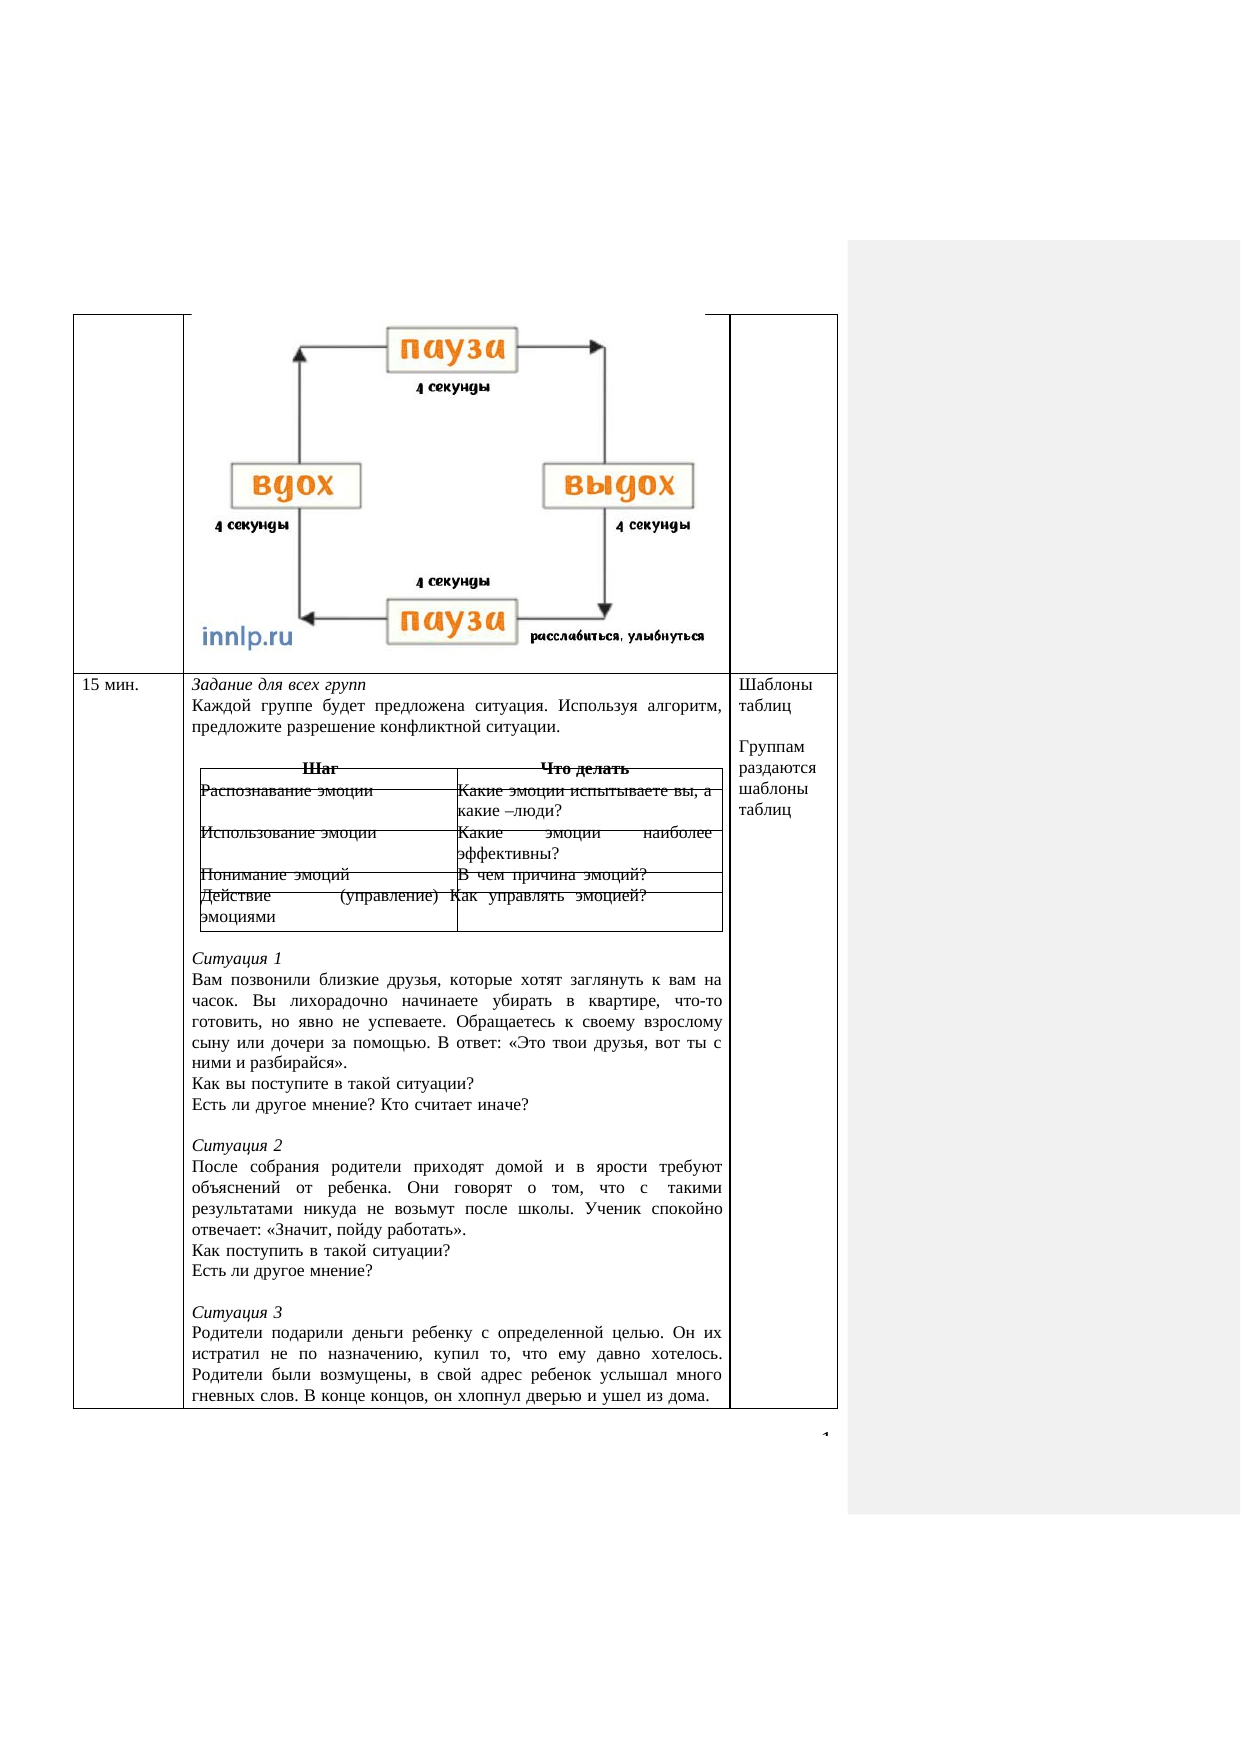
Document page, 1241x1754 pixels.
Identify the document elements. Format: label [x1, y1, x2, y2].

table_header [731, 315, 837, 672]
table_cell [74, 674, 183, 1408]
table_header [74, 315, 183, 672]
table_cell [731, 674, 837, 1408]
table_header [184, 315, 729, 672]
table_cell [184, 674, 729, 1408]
picture [191, 314, 706, 654]
